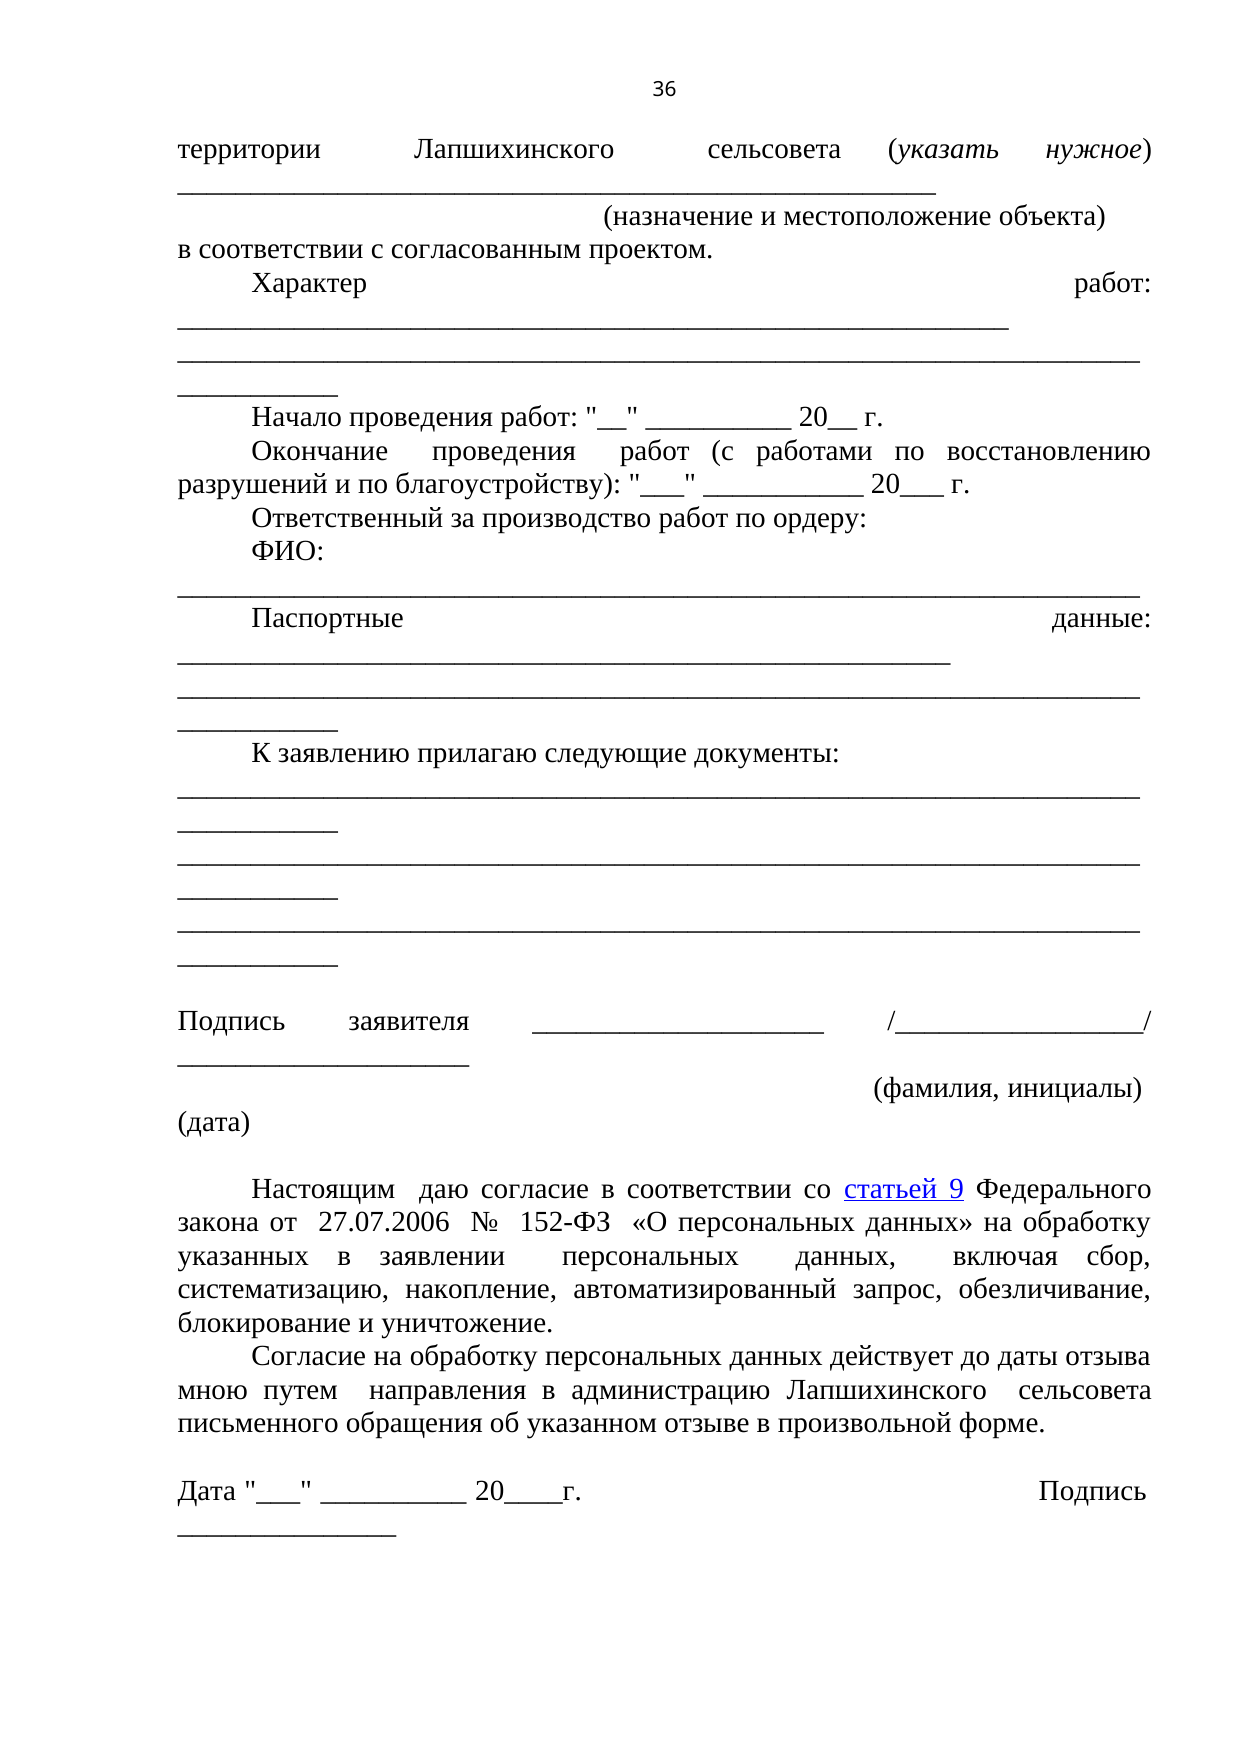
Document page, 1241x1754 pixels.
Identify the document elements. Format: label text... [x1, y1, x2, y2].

text Окончание проведения работ (с работами по восстановлению разрушений и по благоустройству): "___" ___________ 20___ г. [177, 433, 1152, 500]
text _____________________________________________________________________________ [177, 668, 1152, 735]
text Согласие на обработку персональных данных действует до даты отзыва мною путем направления в администрацию Лапшихинского сельсовета письменного обращения об указанном отзыве в произвольной форме. [177, 1338, 1152, 1439]
text ФИО: __________________________________________________________________ [177, 533, 1152, 601]
text _____________________________________________________________________________ [177, 332, 1152, 399]
text _____________________________________________________________________________ [177, 835, 1152, 902]
text в соответствии с согласованным проектом. [177, 232, 1152, 265]
text Ответственный за производство работ по ордеру: [177, 500, 1152, 533]
text К заявлению прилагаю следующие документы: [177, 735, 1152, 768]
text _____________________________________________________________________________ [177, 768, 1152, 835]
text _____________________________________________________________________________ [177, 902, 1152, 969]
text Подпись заявителя ____________________ /_________________/ ____________________ [177, 1003, 1152, 1070]
text (фамилия, инициалы) (дата) [177, 1070, 1152, 1137]
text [177, 131, 1152, 198]
text Дата "___" __________ 20____г. Подпись _______________ [177, 1473, 1152, 1540]
text Начало проведения работ: "__" __________ 20__ г. [177, 399, 1152, 433]
text Характер работ: _________________________________________________________ [177, 265, 1152, 332]
text (назначение и местоположение объекта) [177, 198, 1152, 232]
text Настоящим даю согласие в соответствии со статьей 9 Федерального закона от 27.07.2006 № 152-ФЗ «О персональных данных» на обработку указанных в заявлении персональных данных, включая сбор, систематизацию, накопление, автоматизированный запрос, обезличивание, блокирование и уничтожение. [177, 1171, 1152, 1338]
text Паспортные данные: _____________________________________________________ [177, 601, 1152, 668]
